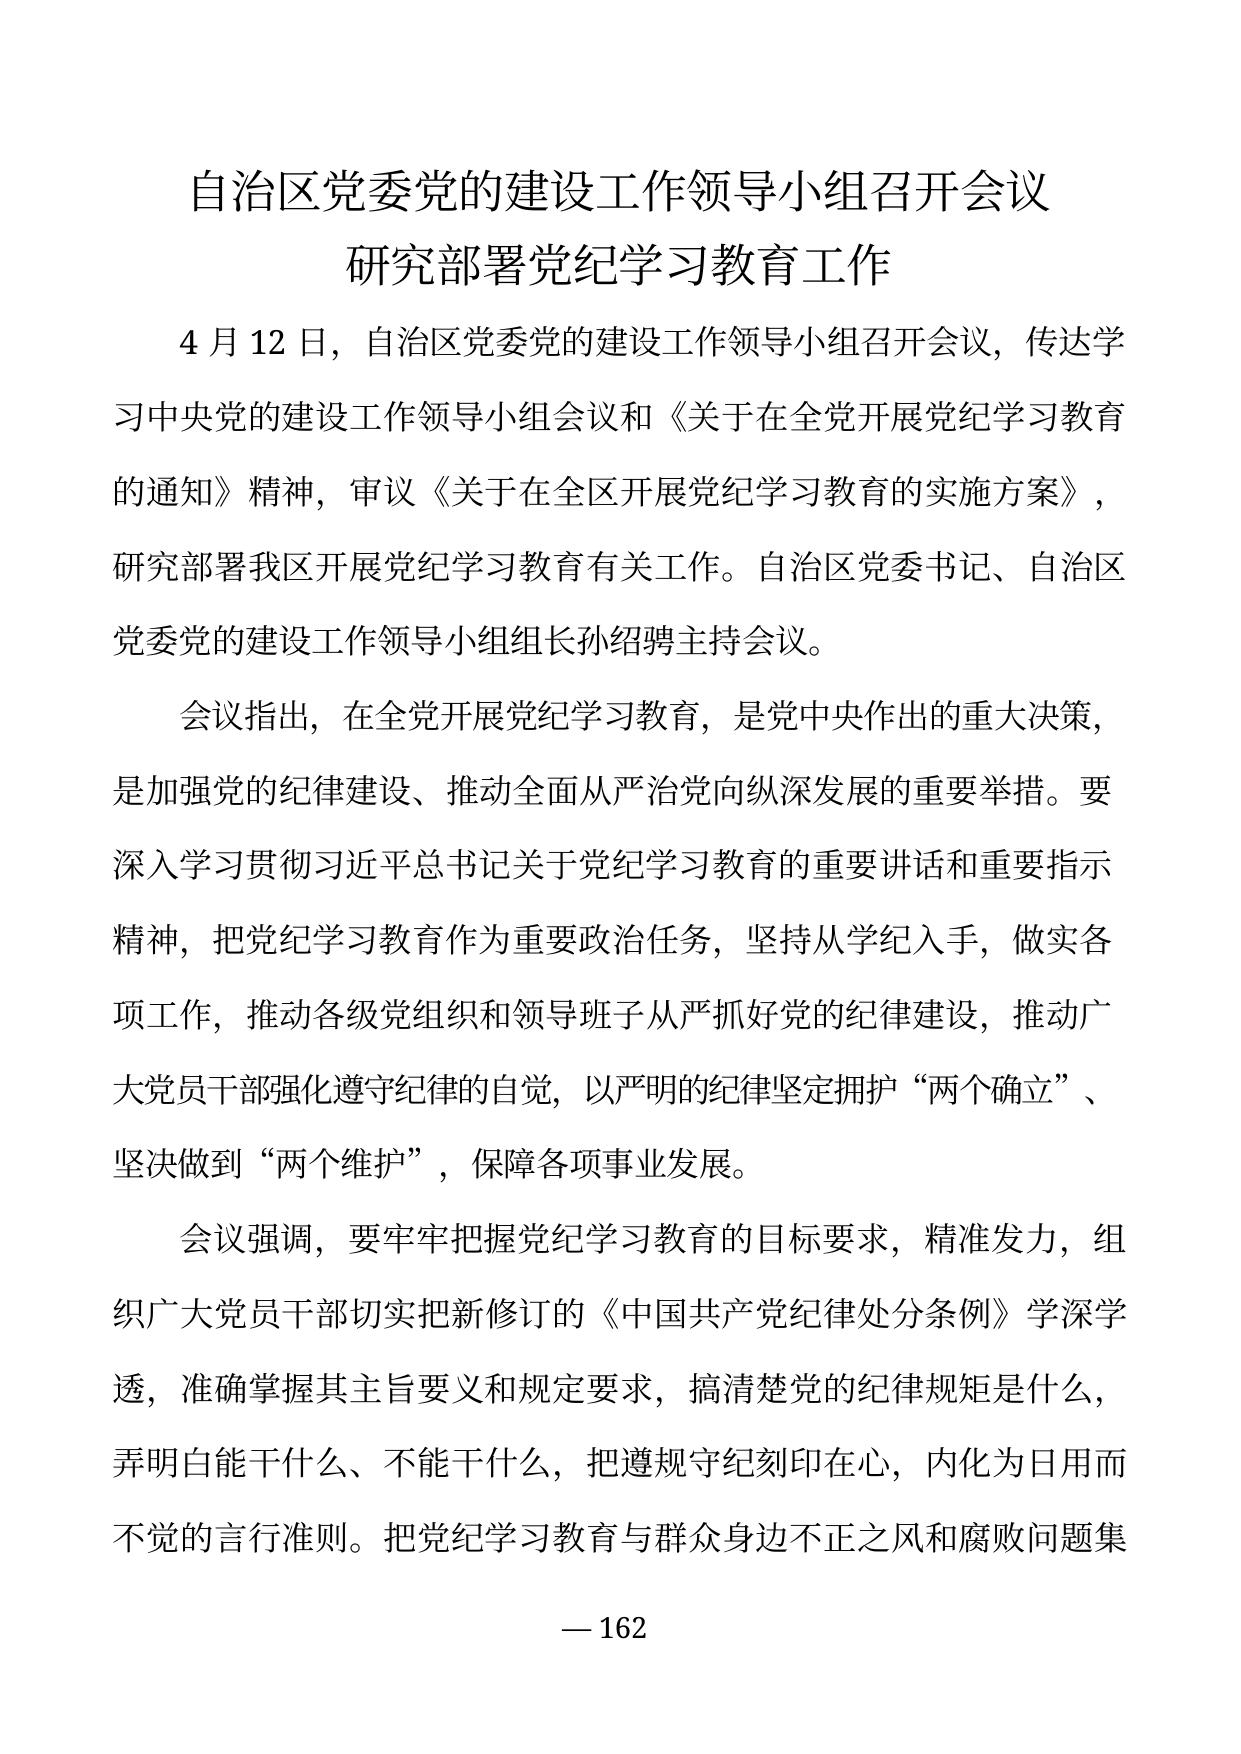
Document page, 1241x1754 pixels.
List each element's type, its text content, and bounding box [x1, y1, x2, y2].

subtitle 自治区党委党的建设工作领导小组召开会议研究部署党纪学习教育工作 [185, 155, 1056, 296]
text 4 月 12 日，自治区党委党的建设工作领导小组召开会议，传达学习中央党的建设工作领导小组会议和《关于在全党开展党纪学习教育的通知》精神，审议《关于在全区开展党纪学习教育的实施方案》，研究部署我区开展党纪学习教育有关工作。自治区党委书记、自治区党委党的建设工作领导小组组长孙绍骋主持会议。 [112, 316, 1128, 663]
text 会议指出，在全党开展党纪学习教育，是党中央作出的重大决策，是加强党的纪律建设、推动全面从严治党向纵深发展的重要举措。要深入学习贯彻习近平总书记关于党纪学习教育的重要讲话和重要指示精神，把党纪学习教育作为重要政治任务，坚持从学纪入手，做实各项工作，推动各级党组织和领导班子从严抓好党的纪律建设，推动广大党员干部强化遵守纪律的自觉，以严明的纪律坚定拥护“两个确立”、坚决做到“两个维护”，保障各项事业发展。 [112, 690, 1144, 1186]
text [112, 1213, 1128, 1560]
